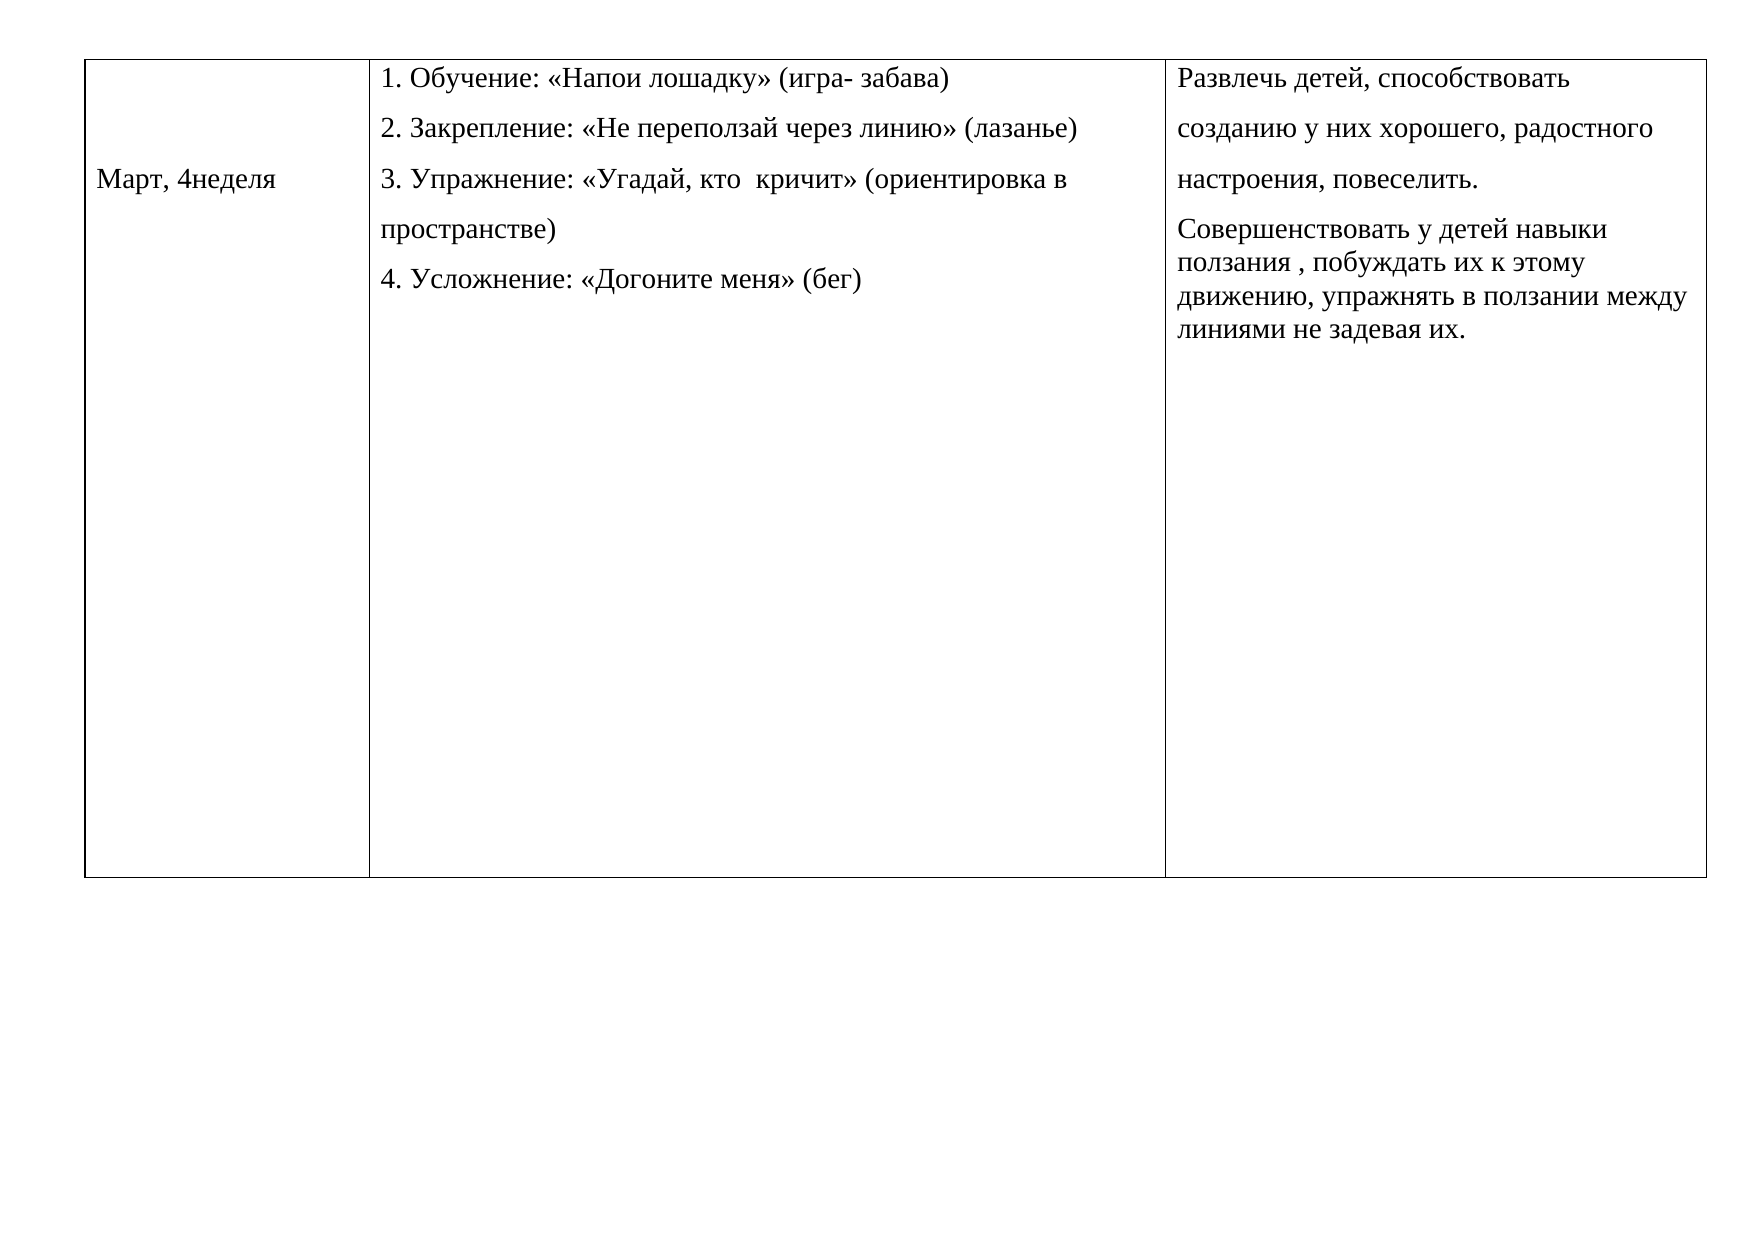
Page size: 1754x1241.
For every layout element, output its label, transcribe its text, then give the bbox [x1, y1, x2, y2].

table_cell Март, 3неделя Март, 4неделя [86, 60, 369, 877]
table_cell 1. Обучение: «Не переползай через линию» (ползанье) 2. Закрепление: «Угадай, кто кричит» (ориентировка в пространстве) 3. Упражнение: «Догоните меня» (бег) 4. Усложнение: «Пузырь» (движение под музыку и пение) 1. Обучение: «Напои лошадку» (игра- забава) 2. Закрепление: «Не переползай через линию» (лазанье) 3. Упражнение: «Угадай, кто кричит» (ориентировка в пространстве) 4. Усложнение: «Догоните меня» (бег) [370, 60, 1165, 877]
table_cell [1166, 60, 1706, 877]
